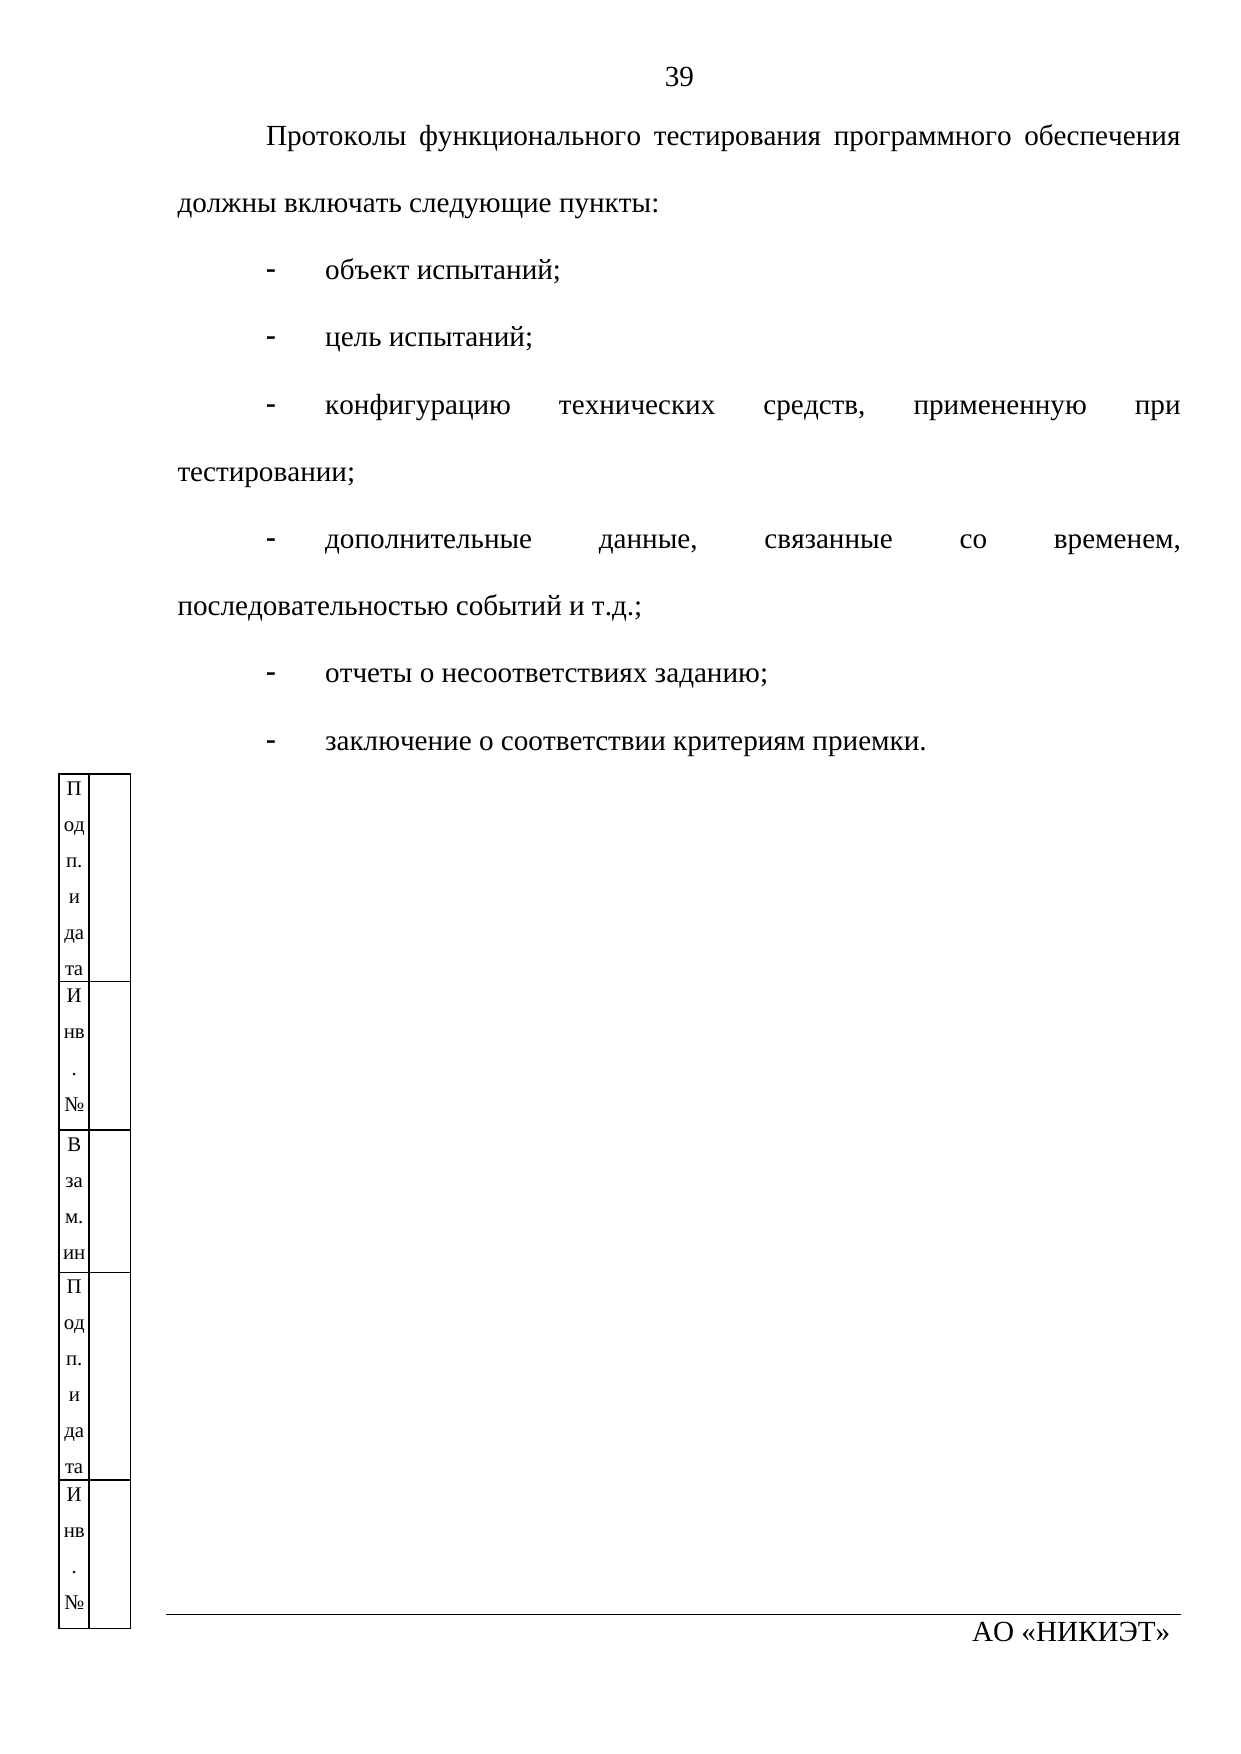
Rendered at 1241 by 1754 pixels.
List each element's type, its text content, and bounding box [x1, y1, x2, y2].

list дополнительные данные, связанные со временем, последовательностью событий и т.д.; [177, 521, 1181, 622]
list конфигурацию технических средств, примененную при тестировании; [177, 387, 1181, 488]
text Протоколы функционального тестирования программного обеспечения должны включать следующие пункты: [177, 118, 1181, 219]
list объект испытаний; [177, 252, 1181, 286]
list цель испытаний; [177, 319, 1181, 353]
list заключение о соответствии критериям приемки. [177, 723, 1181, 756]
list отчеты о несоответствиях заданию; [177, 655, 1181, 689]
